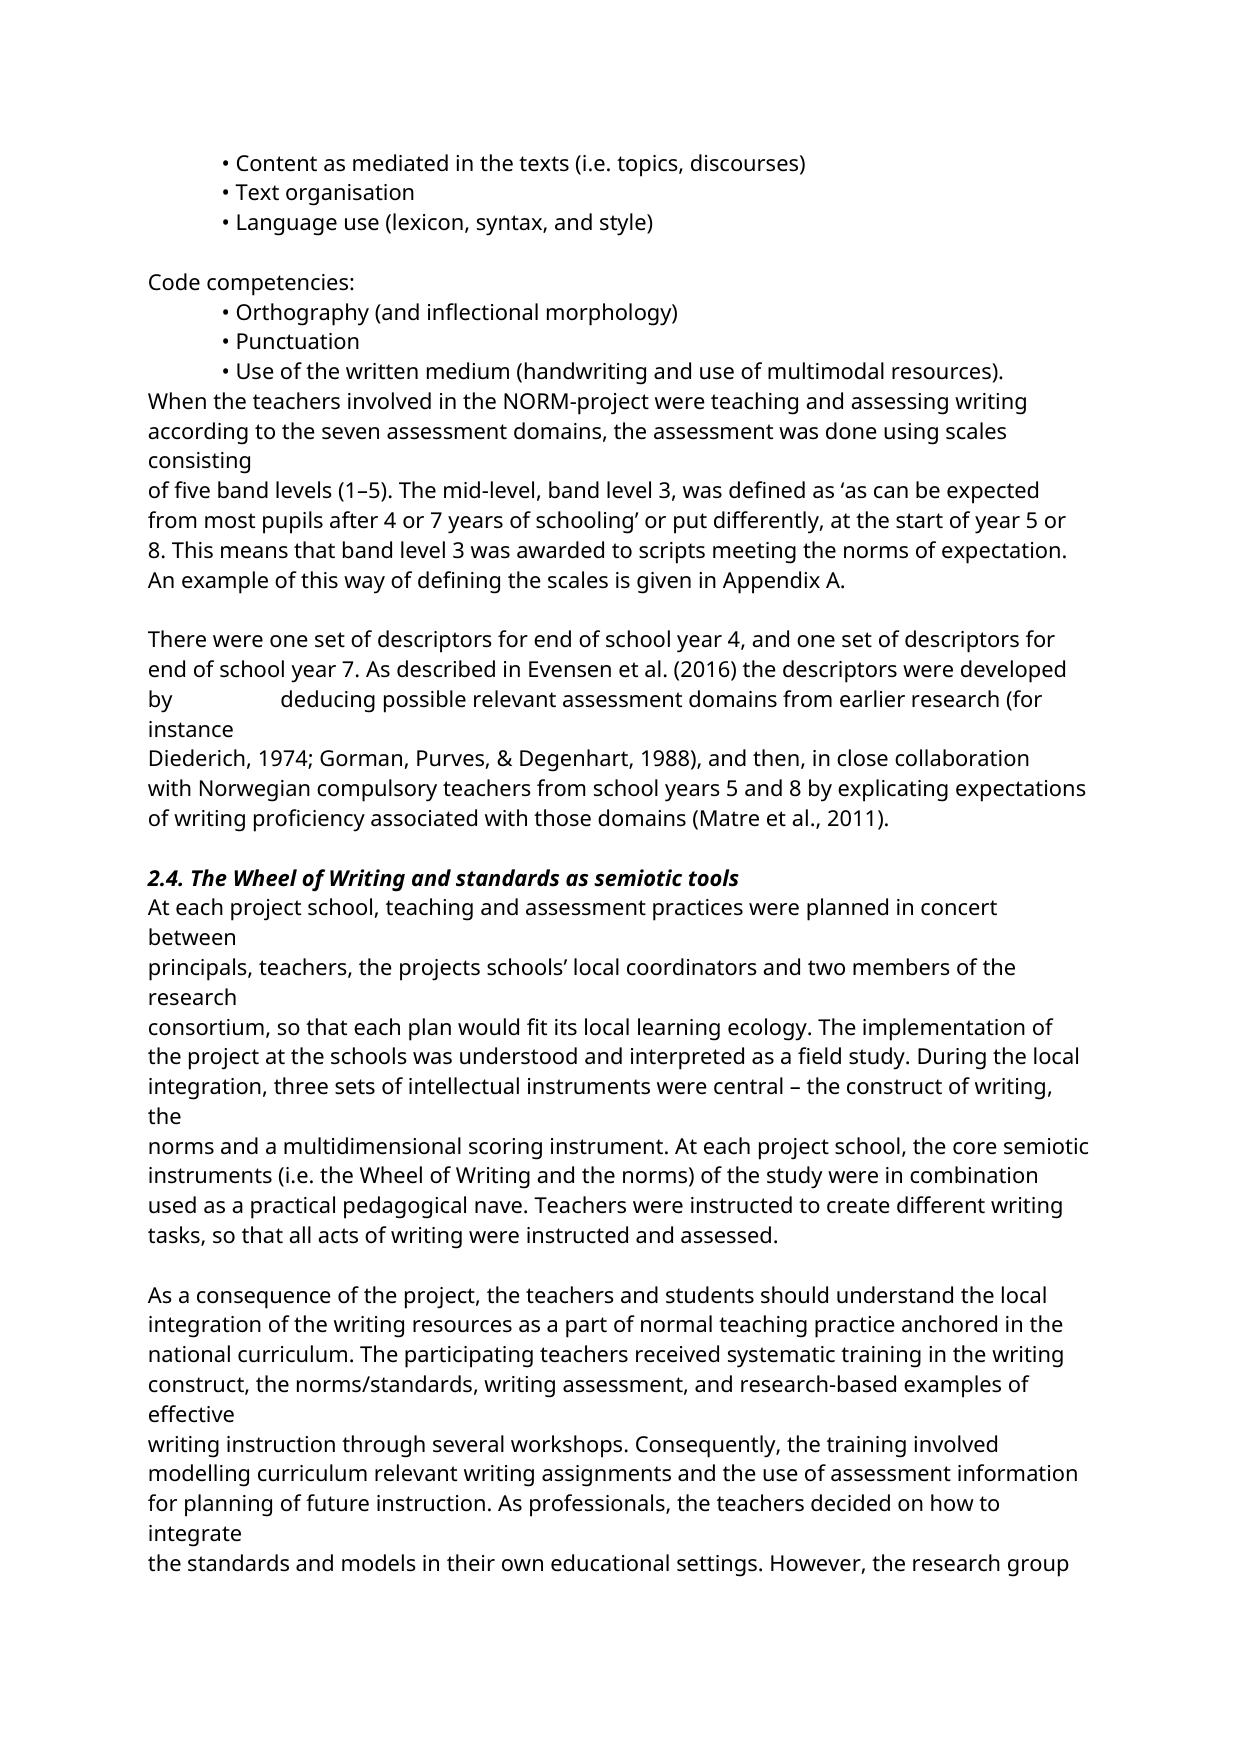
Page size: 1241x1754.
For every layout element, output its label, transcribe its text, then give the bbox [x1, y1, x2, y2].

text principals, teachers, the projects schools’ local coordinators and two members of the research [148, 952, 1093, 1012]
text used as a practical pedagogical nave. Teachers were instructed to create different writing [148, 1190, 1093, 1220]
text • Use of the written medium (handwriting and use of multimodal resources). [221, 356, 1093, 386]
text end of school year 7. As described in Evensen et al. (2016) the descriptors were developed by deducing possible relevant assessment domains from earlier research (for instance [148, 654, 1093, 743]
text Code competencies: [148, 267, 1093, 297]
text national curriculum. The participating teachers received systematic training in the writing [148, 1339, 1093, 1369]
text for planning of future instruction. As professionals, the teachers decided on how to integrate [148, 1488, 1093, 1548]
text according to the seven assessment domains, the assessment was done using scales consisting [148, 416, 1093, 475]
text the standards and models in their own educational settings. However, the research group [148, 1548, 1093, 1578]
text integration of the writing resources as a part of normal teaching practice anchored in the [148, 1309, 1093, 1339]
text integration, three sets of intellectual instruments were central – the construct of writing, the [148, 1071, 1093, 1131]
text modelling curriculum relevant writing assignments and the use of assessment information [148, 1458, 1093, 1488]
text the project at the schools was understood and interpreted as a field study. During the local [148, 1041, 1093, 1071]
text At each project school, teaching and assessment practices were planned in concert between [148, 892, 1093, 952]
text Diederich, 1974; Gorman, Purves, & Degenhart, 1988), and then, in close collaboration [148, 743, 1093, 773]
text As a consequence of the project, the teachers and students should understand the local [148, 1280, 1093, 1309]
text tasks, so that all acts of writing were instructed and assessed. [148, 1220, 1093, 1250]
text 8. This means that band level 3 was awarded to scripts meeting the norms of expectation. [148, 535, 1093, 565]
text • Content as mediated in the texts (i.e. topics, discourses) [221, 148, 1093, 177]
text • Punctuation [221, 326, 1093, 356]
text with Norwegian compulsory teachers from school years 5 and 8 by explicating expectations [148, 773, 1093, 803]
text When the teachers involved in the NORM-project were teaching and assessing writing [148, 386, 1093, 416]
text of writing proficiency associated with those domains (Matre et al., 2011). [148, 803, 1093, 833]
text There were one set of descriptors for end of school year 4, and one set of descriptors for [148, 624, 1093, 654]
text • Language use (lexicon, syntax, and style) [221, 207, 1093, 237]
text norms and a multidimensional scoring instrument. At each project school, the core semiotic [148, 1131, 1093, 1161]
text • Orthography (and inflectional morphology) [221, 297, 1093, 326]
text • Text organisation [221, 177, 1093, 207]
text An example of this way of defining the scales is given in Appendix A. [148, 565, 1093, 594]
text instruments (i.e. the Wheel of Writing and the norms) of the study were in combination [148, 1161, 1093, 1190]
text consortium, so that each plan would fit its local learning ecology. The implementation of [148, 1012, 1093, 1041]
text from most pupils after 4 or 7 years of schooling’ or put differently, at the start of year 5 or [148, 505, 1093, 535]
text writing instruction through several workshops. Consequently, the training involved [148, 1429, 1093, 1458]
text 2.4. The Wheel of Writing and standards as semiotic tools [148, 863, 1093, 892]
text construct, the norms/standards, writing assessment, and research-based examples of effective [148, 1369, 1093, 1429]
text of five band levels (1–5). The mid-level, band level 3, was defined as ‘as can be expected [148, 475, 1093, 505]
